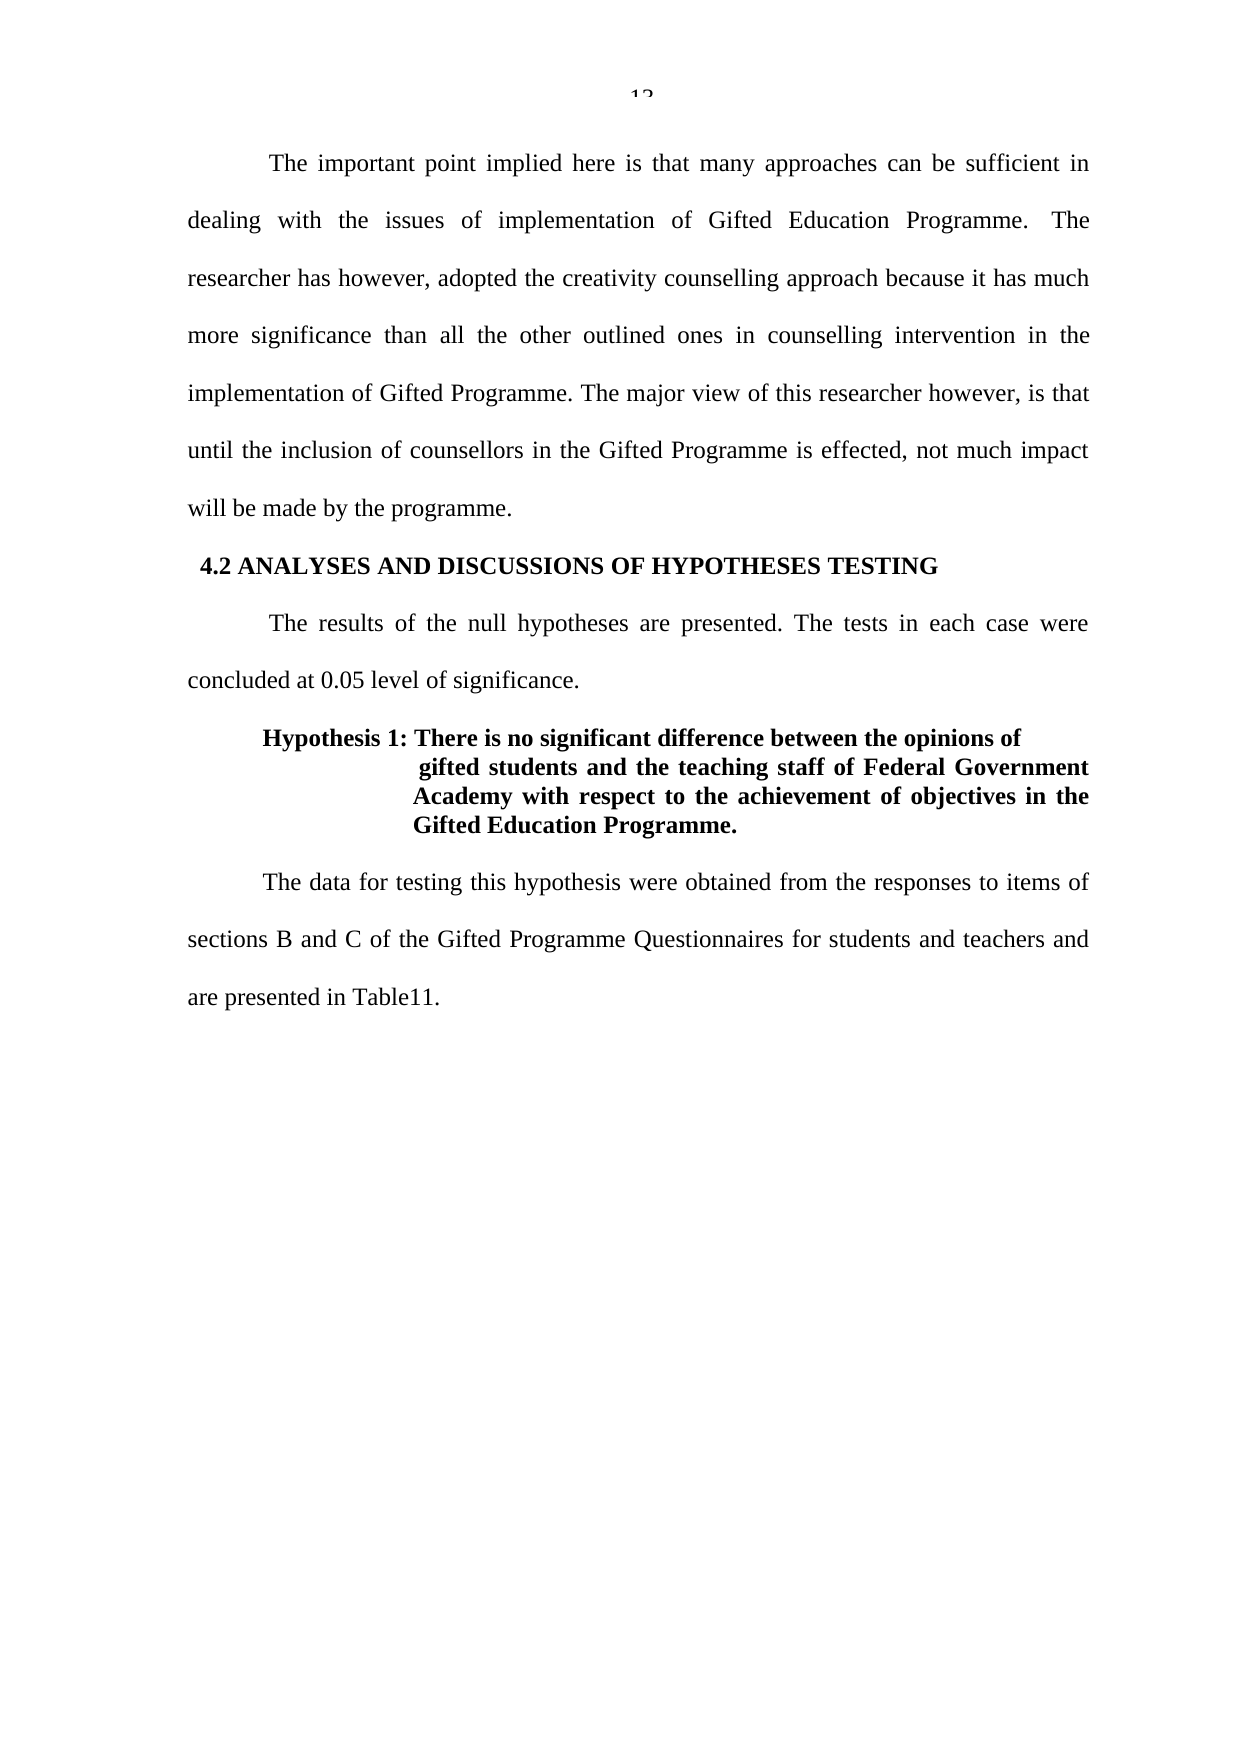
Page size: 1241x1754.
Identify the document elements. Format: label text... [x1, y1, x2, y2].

text The important point implied here is that many approaches can be sufficient in dealing with the issues of implementation of Gifted Education Programme. The researcher has however, adopted the creativity counselling approach because it has much more significance than all the other outlined ones in counselling intervention in the implementation of Gifted Programme. The major view of this researcher however, is that until the inclusion of counsellors in the Gifted Programme is effected, not much impact will be made by the programme. [187, 148, 1090, 522]
text The results of the null hypotheses are presented. The tests in each case were concluded at 0.05 level of significance. [187, 608, 1090, 694]
subtitle ANALYSES AND DISCUSSIONS OF HYPOTHESES TESTING [200, 551, 1188, 580]
text gifted students and the teaching staff of Federal Government Academy with respect to the achievement of objectives in the Gifted Education Programme. [413, 752, 1090, 838]
subtitle Hypothesis 1: There is no significant difference between the opinions of [262, 723, 1188, 752]
text The data for testing this hypothesis were obtained from the responses to items of sections B and C of the Gifted Programme Questionnaires for students and teachers and are presented in Table11. [187, 867, 1090, 1011]
